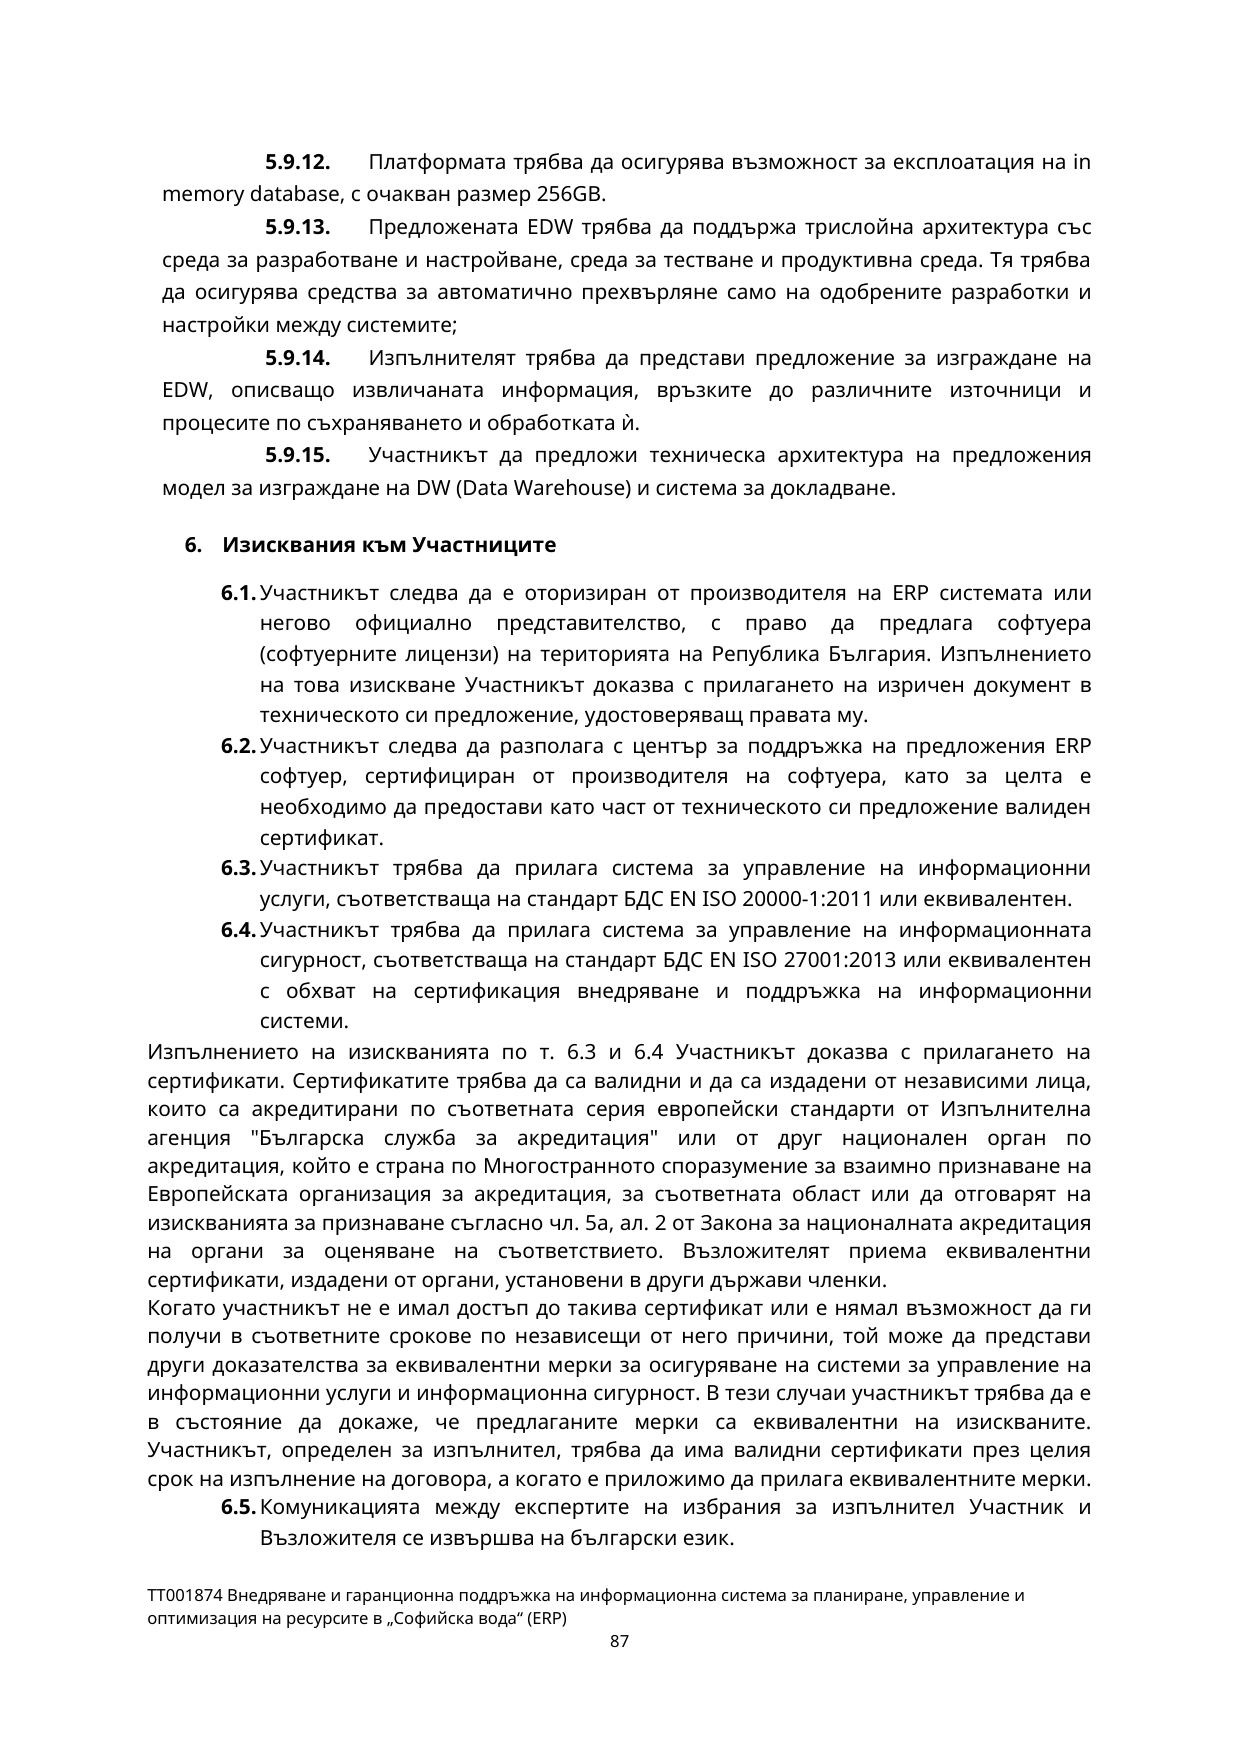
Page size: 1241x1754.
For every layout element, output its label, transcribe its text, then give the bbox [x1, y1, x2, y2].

list Участникът да предложи техническа архитектура на предложения модел за изграждане на DW (Data Warehouse) и система за докладване. [162, 440, 1093, 501]
list Предложената EDW трябва да поддържа трислойна архитектура със среда за разработване и настройване, среда за тестване и продуктивна среда. Тя трябва да осигурява средства за автоматично прехвърляне само на одобрените разработки и настройки между системите; [162, 212, 1093, 338]
list Комуникацията между експертите на избрания за изпълнител Участник и Възложителя се извършва на български език. [221, 1492, 1093, 1551]
list Участникът следва да е оторизиран от производителя на ERP системата или негово официално представителство, с право да предлага софтуера (софтуерните лицензи) на територията на Република България. Изпълнението на това изискване Участникът доказва с прилагането на изричен документ в техническото си предложение, удостоверяващ правата му. [221, 578, 1093, 729]
list Изисквания към Участниците [184, 531, 1093, 559]
list Изпълнителят трябва да представи предложение за изграждане на EDW, описващо извличаната информация, връзките до различните източници и процесите по съхраняването и обработката ѝ. [162, 343, 1093, 436]
text Изпълнението на изискванията по т. 6.3 и 6.4 Участникът доказва с прилагането на сертификати. Сертификатите трябва да са валидни и да са издадени от независими лица, които са акредитирани по съответната серия европейски стандарти от Изпълнителна агенция "Българска служба за акредитация" или от друг национален орган по акредитация, който е страна по Многостранното споразумение за взаимно признаване на Европейската организация за акредитация, за съответната област или да отговарят на изискванията за признаване съгласно чл. 5а, ал. 2 от Закона за националната акредитация на органи за оценяване на съответствието. Възложителят приема еквивалентни сертификати, издадени от органи, установени в други държави членки. [147, 1037, 1093, 1293]
list Участникът трябва да прилага система за управление на информационни услуги, съответстваща на стандарт БДС ЕN ISO 20000-1:2011 или еквивалентен. [221, 853, 1093, 913]
list Платформата трябва да осигурява възможност за експлоатация на in memory database, с очакван размер 256GB. [162, 147, 1093, 208]
list Участникът трябва да прилага система за управление на информационната сигурност, съответстваща на стандарт БДС ЕN ISO 27001:2013 или еквивалентен с обхват на сертификация внедряване и поддръжка на информационни системи. [221, 915, 1093, 1035]
list Участникът следва да разполага с център за поддръжка на предложения ERP софтуер, сертифициран от производителя на софтуера, като за целта е необходимо да предостави като част от техническото си предложение валиден сертификат. [221, 731, 1093, 851]
text Когато участникът не е имал достъп до такива сертификат или е нямал възможност да ги получи в съответните срокове по независещи от него причини, той може да представи други доказателства за еквивалентни мерки за осигуряване на системи за управление на информационни услуги и информационна сигурност. В тези случаи участникът трябва да е в състояние да докаже, че предлаганите мерки са еквивалентни на изискваните. Участникът, определен за изпълнител, трябва да има валидни сертификати през целия срок на изпълнение на договора, а когато е приложимо да прилага еквивалентните мерки. [147, 1293, 1093, 1492]
